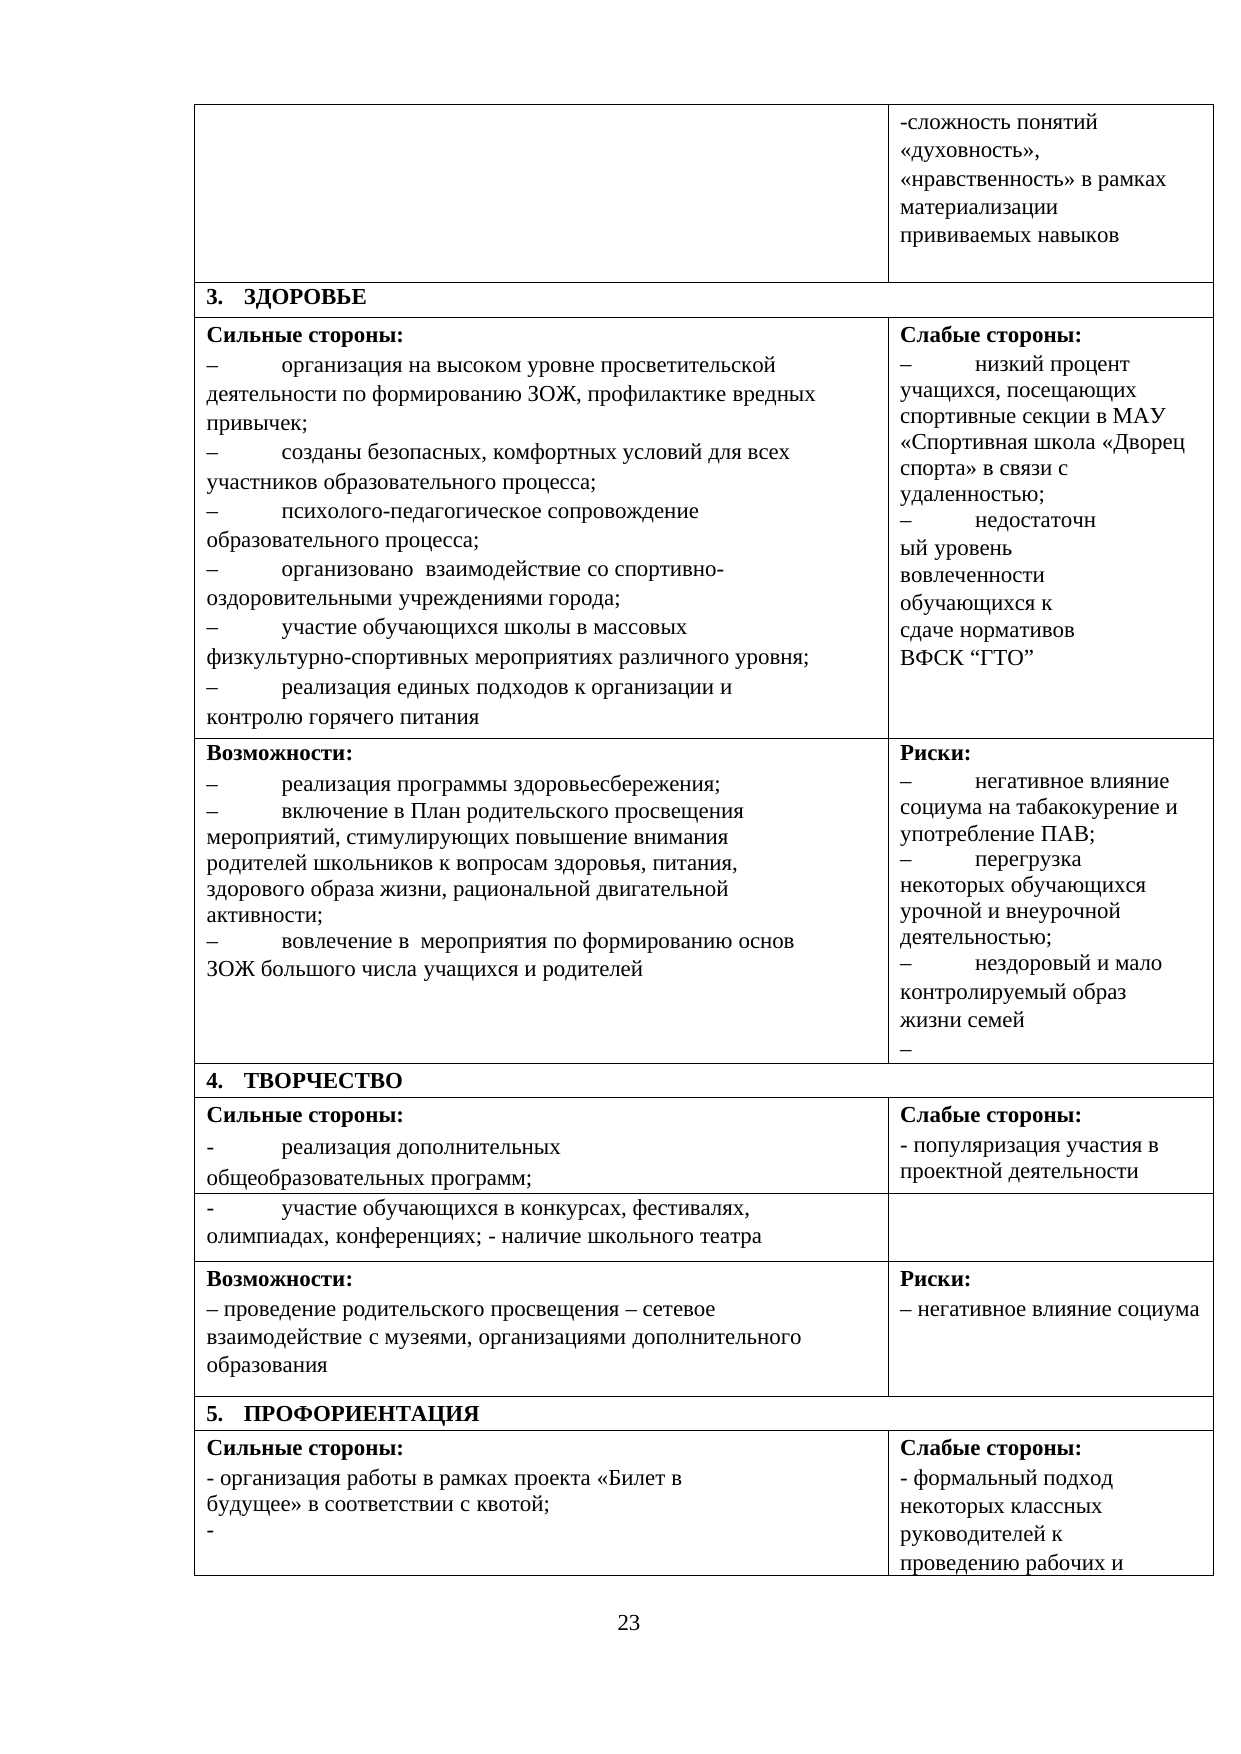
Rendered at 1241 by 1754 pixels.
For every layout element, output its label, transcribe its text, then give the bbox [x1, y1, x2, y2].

table_cell Сильные стороны: - реализация дополнительных общеобразовательных программ; [195, 1098, 888, 1193]
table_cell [889, 105, 1213, 282]
table_cell Возможности: реализация программы здоровьесбережения; включение в План родительского просвещения мероприятий, стимулирующих повышение внимания родителей школьников к вопросам здоровья, питания, здорового образа жизни, рациональной двигательной активности; вовлечение в мероприятия по формированию основ ЗОЖ большого числа учащихся и родителей [195, 739, 888, 1063]
table_cell [889, 1194, 1213, 1261]
table_cell ЗДОРОВЬЕ [195, 283, 1213, 317]
table_cell Слабые стороны: низкий процент учащихся, посещающих спортивные секции в МАУ «Спортивная школа «Дворец спорта» в связи с удаленностью; недостаточный уровень вовлеченности обучающихся к сдаче нормативов ВФСК “ГТО” [889, 318, 1213, 738]
table_cell ПРОФОРИЕНТАЦИЯ [195, 1397, 1213, 1430]
table_cell Сильные стороны: организация на высоком уровне просветительской деятельности по формированию ЗОЖ, профилактике вредных привычек; созданы безопасных, комфортных условий для всех участников образовательного процесса; психолого-педагогическое сопровождение образовательного процесса; организовано взаимодействие со спортивно- оздоровительными учреждениями города; участие обучающихся школы в массовых физкультурно-спортивных мероприятиях различного уровня; реализация единых подходов к организации и контролю горячего питания [195, 318, 888, 738]
table_cell - участие обучающихся в конкурсах, фестивалях, олимпиадах, конференциях; - наличие школьного театра [195, 1194, 888, 1261]
table_cell Риски: негативное влияние социума на табакокурение и употребление ПАВ; перегрузка некоторых обучающихся урочной и внеурочной деятельностью; нездоровый и мало контролируемый образ жизни семей [889, 739, 1213, 1063]
table_cell ТВОРЧЕСТВО [195, 1064, 1213, 1097]
table_cell Риски: – негативное влияние социума [889, 1262, 1213, 1396]
table_cell Возможности: – проведение родительского просвещения – сетевое взаимодействие с музеями, организациями дополнительного образования [195, 1262, 888, 1396]
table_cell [889, 1431, 1213, 1575]
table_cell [195, 1431, 888, 1575]
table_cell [195, 105, 888, 282]
table_cell Слабые стороны: - популяризация участия в проектной деятельности [889, 1098, 1213, 1193]
